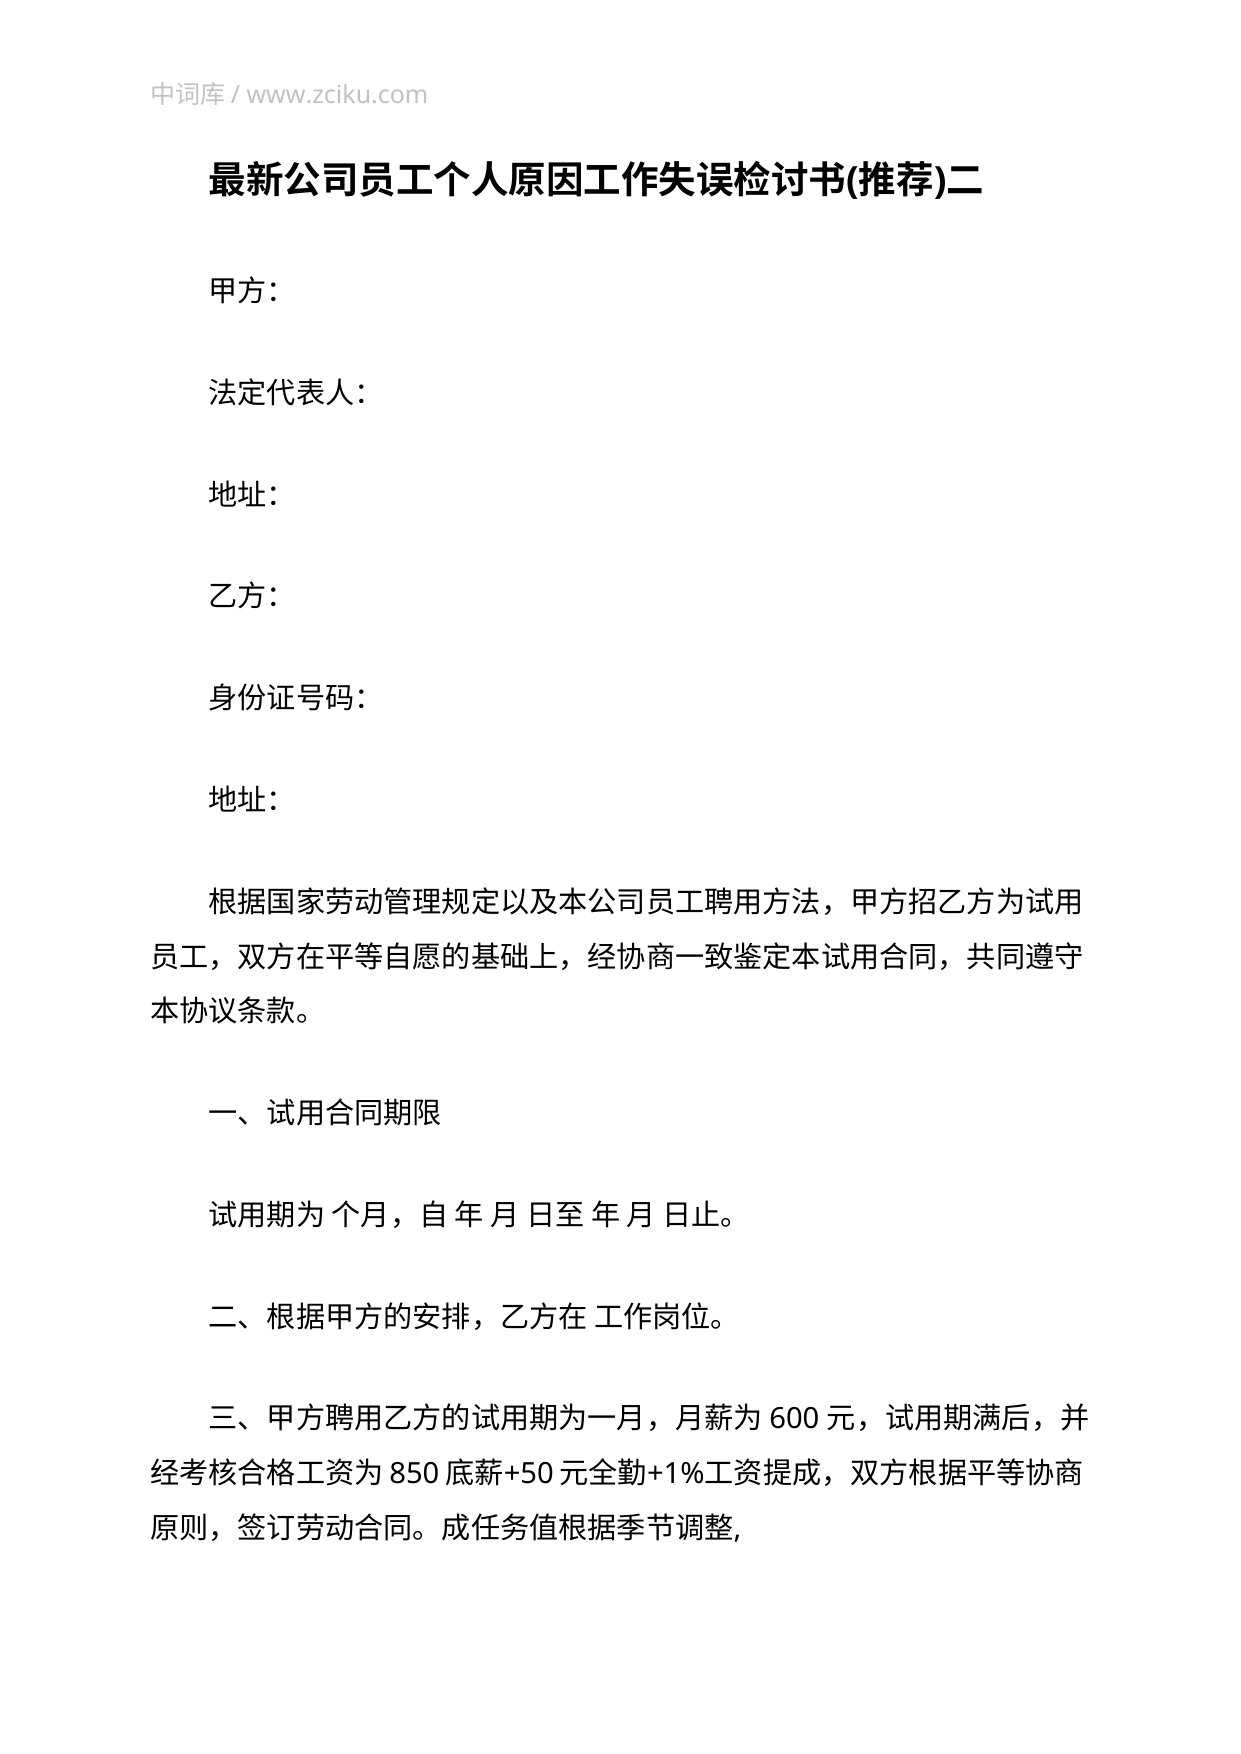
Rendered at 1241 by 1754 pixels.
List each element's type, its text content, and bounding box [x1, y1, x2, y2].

text 乙方： [150, 573, 1090, 615]
text 甲方： [150, 268, 1090, 310]
text 身份证号码： [150, 675, 1090, 717]
text 根据国家劳动管理规定以及本公司员工聘用方法，甲方招乙方为试用员工，双方在平等自愿的基础上，经协商一致鉴定本试用合同，共同遵守本协议条款。 [150, 878, 1090, 1030]
text 地址： [150, 776, 1090, 819]
text 一、试用合同期限 [150, 1090, 1090, 1132]
text 试用期为 个月，自 年 月 日至 年 月 日止。 [150, 1192, 1090, 1234]
text 二、根据甲方的安排，乙方在 工作岗位。 [150, 1293, 1090, 1336]
text 地址： [150, 471, 1090, 513]
text 三、甲方聘用乙方的试用期为一月，月薪为 600 元，试用期满后，并经考核合格工资为850底薪+50元全勤+1%工资提成，双方根据平等协商原则，签订劳动合同。成任务值根据季节调整, [150, 1395, 1090, 1547]
text 最新公司员工个人原因工作失误检讨书(推荐)二 [150, 150, 1090, 204]
text 法定代表人： [150, 369, 1090, 412]
